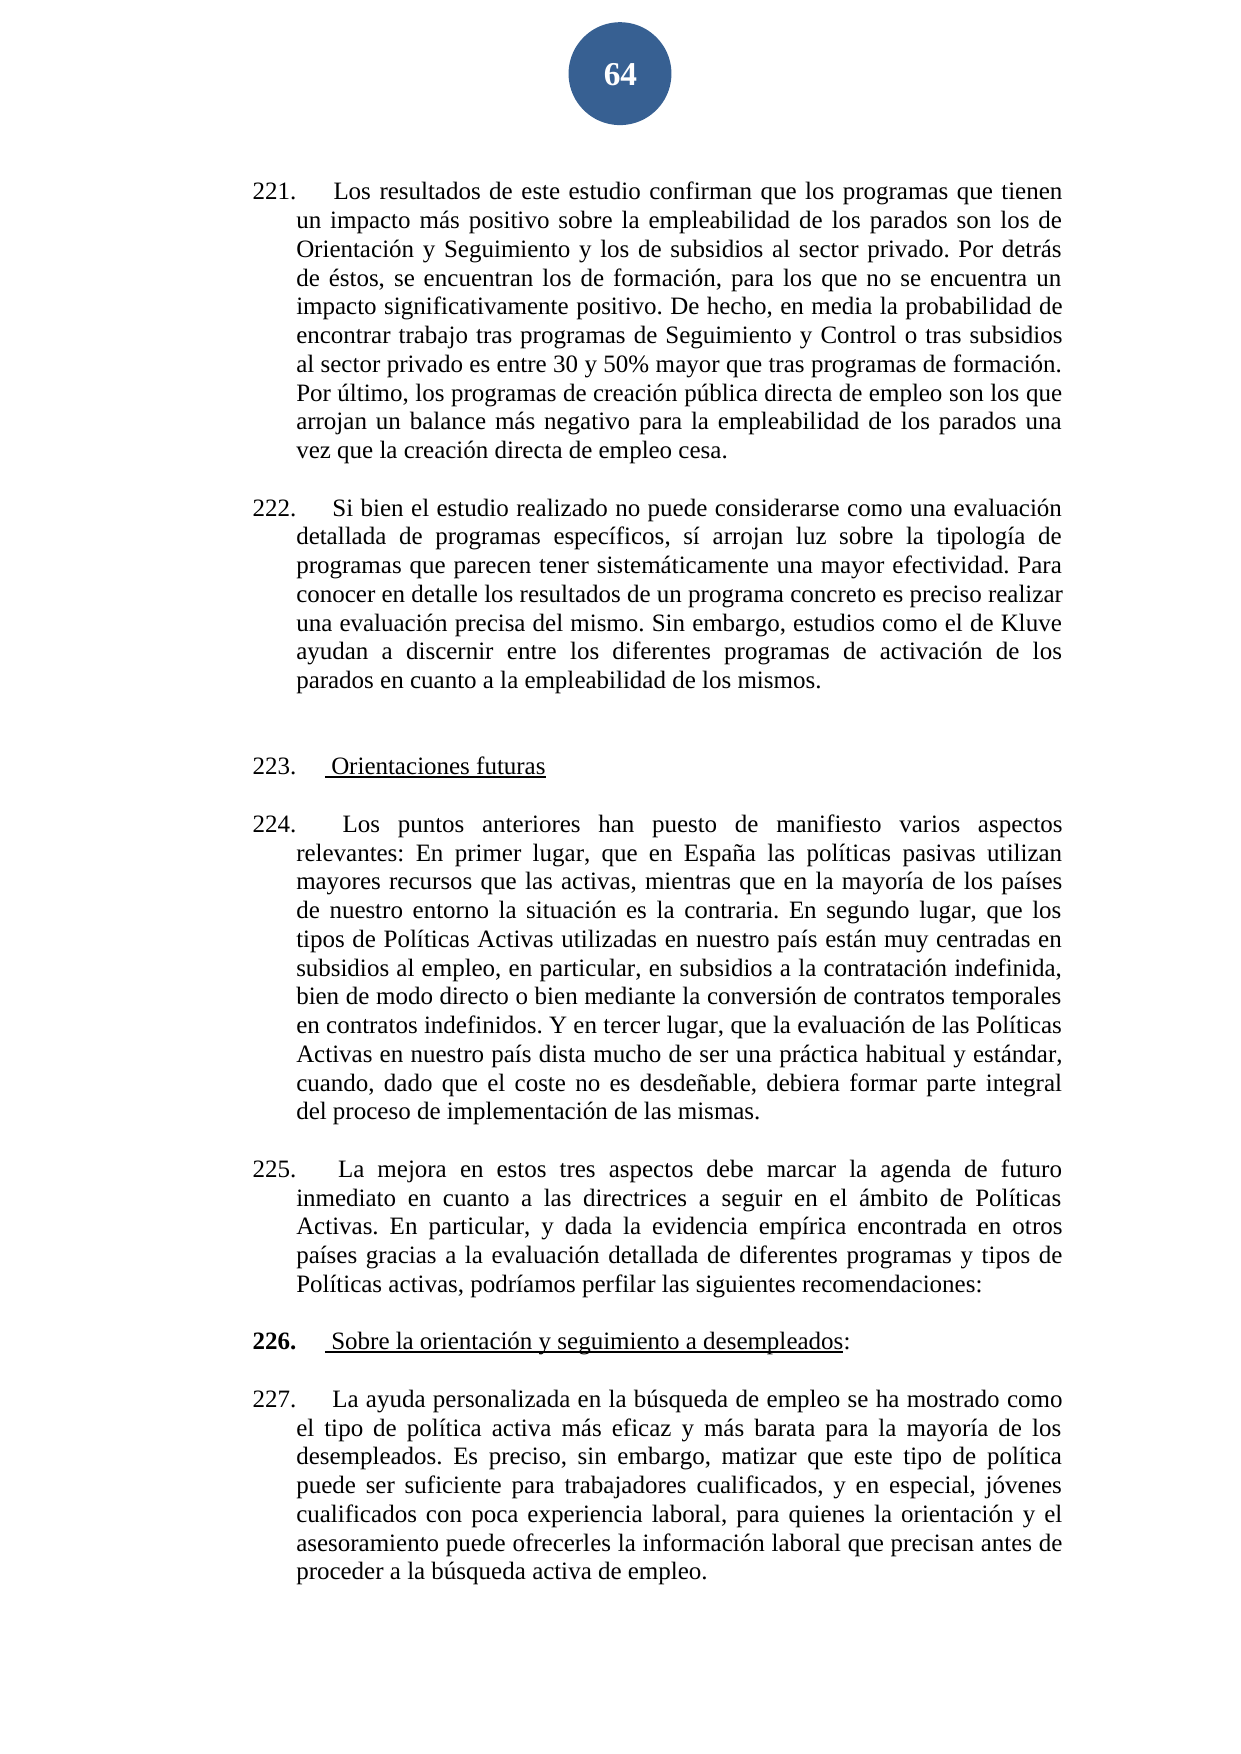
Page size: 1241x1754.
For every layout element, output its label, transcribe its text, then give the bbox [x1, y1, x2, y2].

list Sobre la orientación y seguimiento a desempleados: [252, 1326, 1063, 1355]
list La mejora en estos tres aspectos debe marcar la agenda de futuro inmediato en cuanto a las directrices a seguir en el ámbito de Políticas Activas. En particular, y dada la evidencia empírica encontrada en otros países gracias a la evaluación detallada de diferentes programas y tipos de Políticas activas, podríamos perfilar las siguientes recomendaciones: [252, 1154, 1063, 1298]
list La ayuda personalizada en la búsqueda de empleo se ha mostrado como el tipo de política activa más eficaz y más barata para la mayoría de los desempleados. Es preciso, sin embargo, matizar que este tipo de política puede ser suficiente para trabajadores cualificados, y en especial, jóvenes cualificados con poca experiencia laboral, para quienes la orientación y el asesoramiento puede ofrecerles la información laboral que precisan antes de proceder a la búsqueda activa de empleo. [252, 1384, 1063, 1585]
list Los resultados de este estudio confirman que los programas que tienen un impacto más positivo sobre la empleabilidad de los parados son los de Orientación y Seguimiento y los de subsidios al sector privado. Por detrás de éstos, se encuentran los de formación, para los que no se encuentra un impacto significativamente positivo. De hecho, en media la probabilidad de encontrar trabajo tras programas de Seguimiento y Control o tras subsidios al sector privado es entre 30 y 50% mayor que tras programas de formación. Por último, los programas de creación pública directa de empleo son los que arrojan un balance más negativo para la empleabilidad de los parados una vez que la creación directa de empleo cesa. [252, 176, 1063, 464]
list Orientaciones futuras [252, 751, 1063, 780]
list Los puntos anteriores han puesto de manifiesto varios aspectos relevantes: En primer lugar, que en España las políticas pasivas utilizan mayores recursos que las activas, mientras que en la mayoría de los países de nuestro entorno la situación es la contraria. En segundo lugar, que los tipos de Políticas Activas utilizadas en nuestro país están muy centradas en subsidios al empleo, en particular, en subsidios a la contratación indefinida, bien de modo directo o bien mediante la conversión de contratos temporales en contratos indefinidos. Y en tercer lugar, que la evaluación de las Políticas Activas en nuestro país dista mucho de ser una práctica habitual y estándar, cuando, dado que el coste no es desdeñable, debiera formar parte integral del proceso de implementación de las mismas. [252, 809, 1063, 1125]
list Si bien el estudio realizado no puede considerarse como una evaluación detallada de programas específicos, sí arrojan luz sobre la tipología de programas que parecen tener sistemáticamente una mayor efectividad. Para conocer en detalle los resultados de un programa concreto es preciso realizar una evaluación precisa del mismo. Sin embargo, estudios como el de Kluve ayudan a discernir entre los diferentes programas de activación de los parados en cuanto a la empleabilidad de los mismos. [252, 493, 1063, 694]
